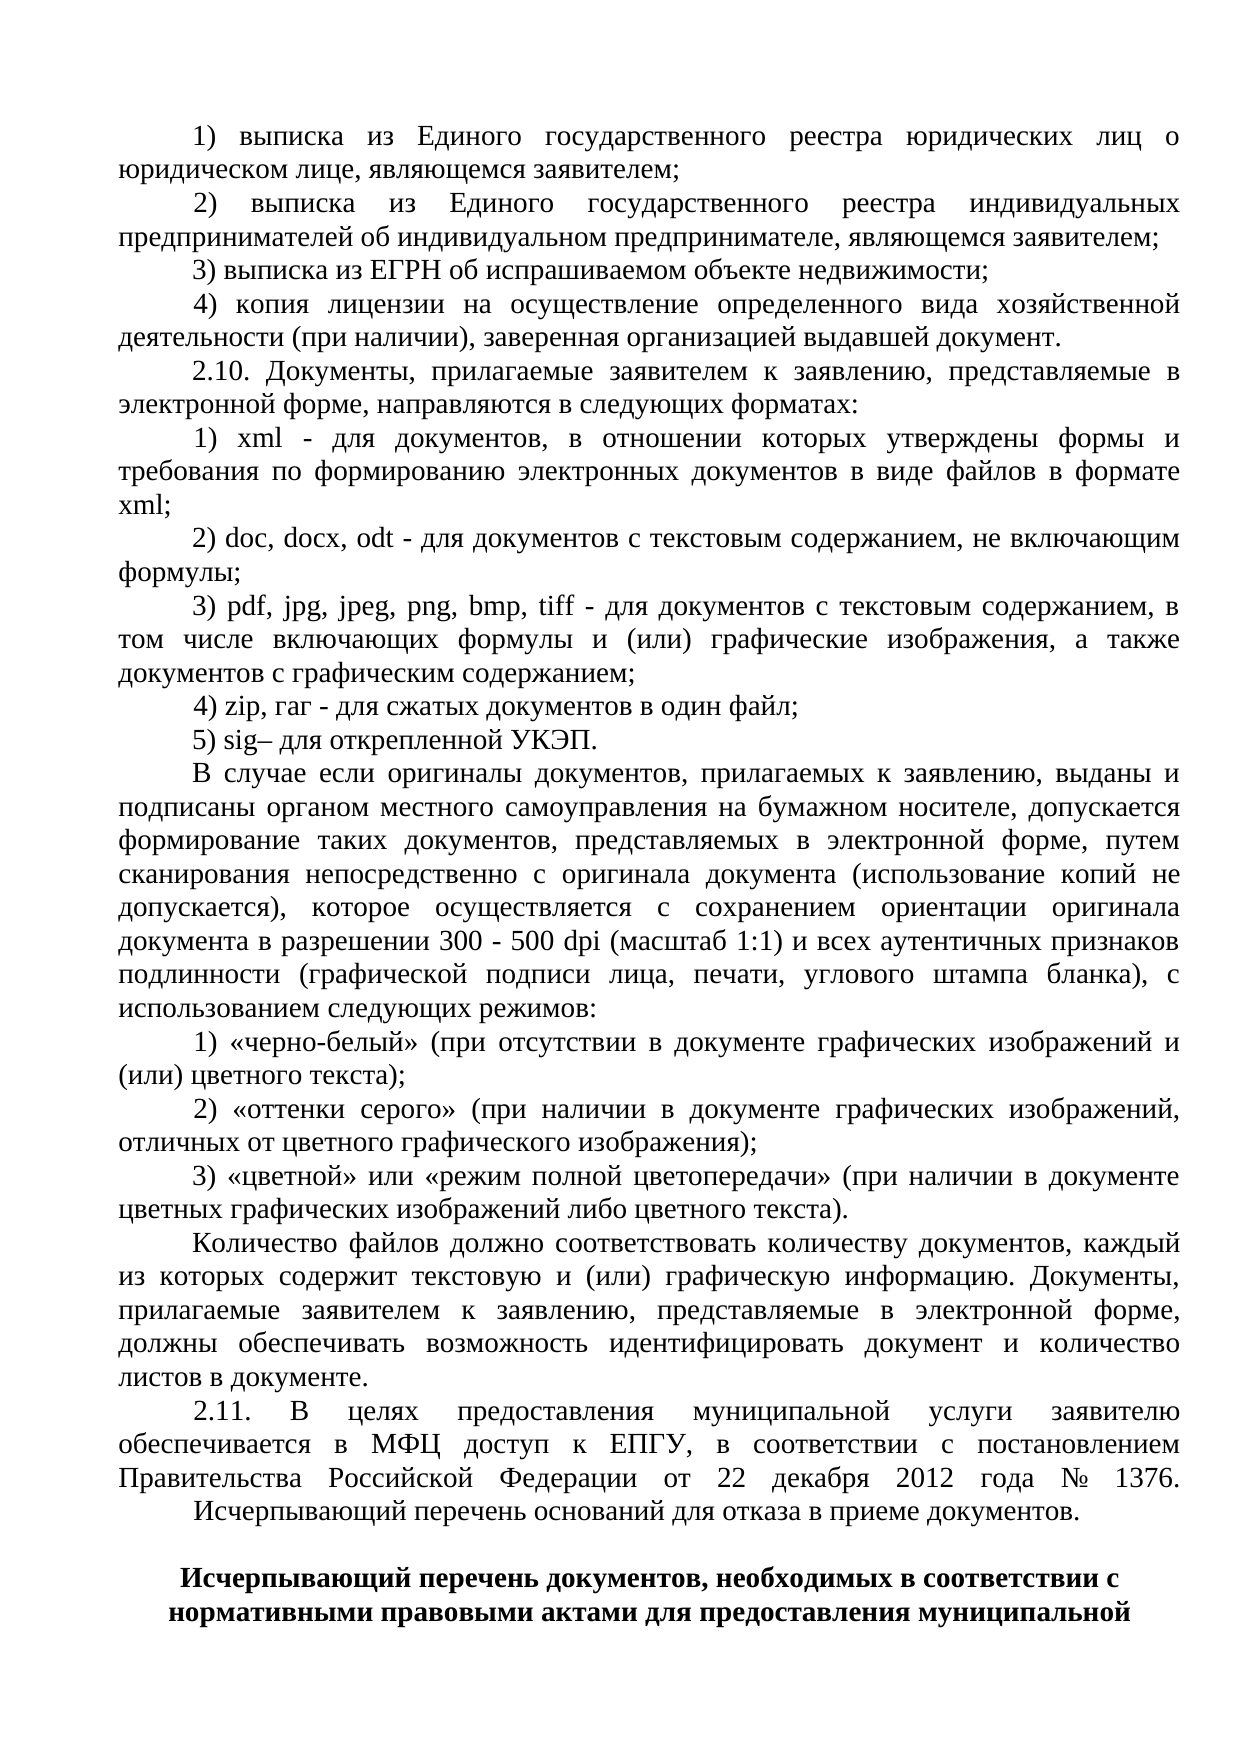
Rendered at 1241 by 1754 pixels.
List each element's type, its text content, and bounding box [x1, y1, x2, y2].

text 3) выписка из ЕГРН об испрашиваемом объекте недвижимости; 4) копия лицензии на осуществление определенного вида хозяйственной деятельности (при наличии), заверенная организацией выдавшей документ. [118, 252, 1181, 353]
text В случае если оригиналы документов, прилагаемых к заявлению, выданы и подписаны органом местного самоуправления на бумажном носителе, допускается формирование таких документов, представляемых в электронной форме, путем сканирования непосредственно с оригинала документа (использование копий не допускается), которое осуществляется с сохранением ориентации оригинала документа в разрешении 300 - 500 dpi (масштаб 1:1) и всех аутентичных признаков подлинности (графической подписи лица, печати, углового штампа бланка), с использованием следующих режимов: 1) «черно-белый» (при отсутствии в документе графических изображений и (или) цветного текста); 2) «оттенки серого» (при наличии в документе графических изображений, отличных от цветного графического изображения); [118, 755, 1181, 1158]
text 3) pdf, jpg, jpeg, png, bmp, tiff - для документов с текстовым содержанием, в том числе включающих формулы и (или) графические изображения, а также документов с графическим содержанием; 4) zip, гаг - для сжатых документов в один файл; [118, 588, 1181, 722]
text 1) выписка из Единого государственного реестра юридических лиц о юридическом лице, являющемся заявителем; 2) выписка из Единого государственного реестра индивидуальных предпринимателей об индивидуальном предпринимателе, являющемся заявителем; [118, 118, 1181, 252]
text 3) «цветной» или «режим полной цветопередачи» (при наличии в документе цветных графических изображений либо цветного текста). [118, 1158, 1181, 1225]
text 2.10. Документы, прилагаемые заявителем к заявлению, представляемые в электронной форме, направляются в следующих форматах: 1) xml - для документов, в отношении которых утверждены формы и требования по формированию электронных документов в виде файлов в формате xml; [118, 353, 1181, 521]
text 5) sig– для открепленной УКЭП. [118, 722, 1181, 755]
text 2) doc, docx, odt - для документов с текстовым содержанием, не включающим формулы; [118, 521, 1181, 588]
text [118, 1560, 1181, 1627]
text Количество файлов должно соответствовать количеству документов, каждый из которых содержит текстовую и (или) графическую информацию. Документы, прилагаемые заявителем к заявлению, представляемые в электронной форме, должны обеспечивать возможность идентифицировать документ и количество листов в документе. 2.11. В целях предоставления муниципальной услуги заявителю обеспечивается в МФЦ доступ к ЕПГУ, в соответствии с постановлением Правительства Российской Федерации от 22 декабря 2012 года № 1376. Исчерпывающий перечень оснований для отказа в приеме документов. [118, 1225, 1181, 1527]
